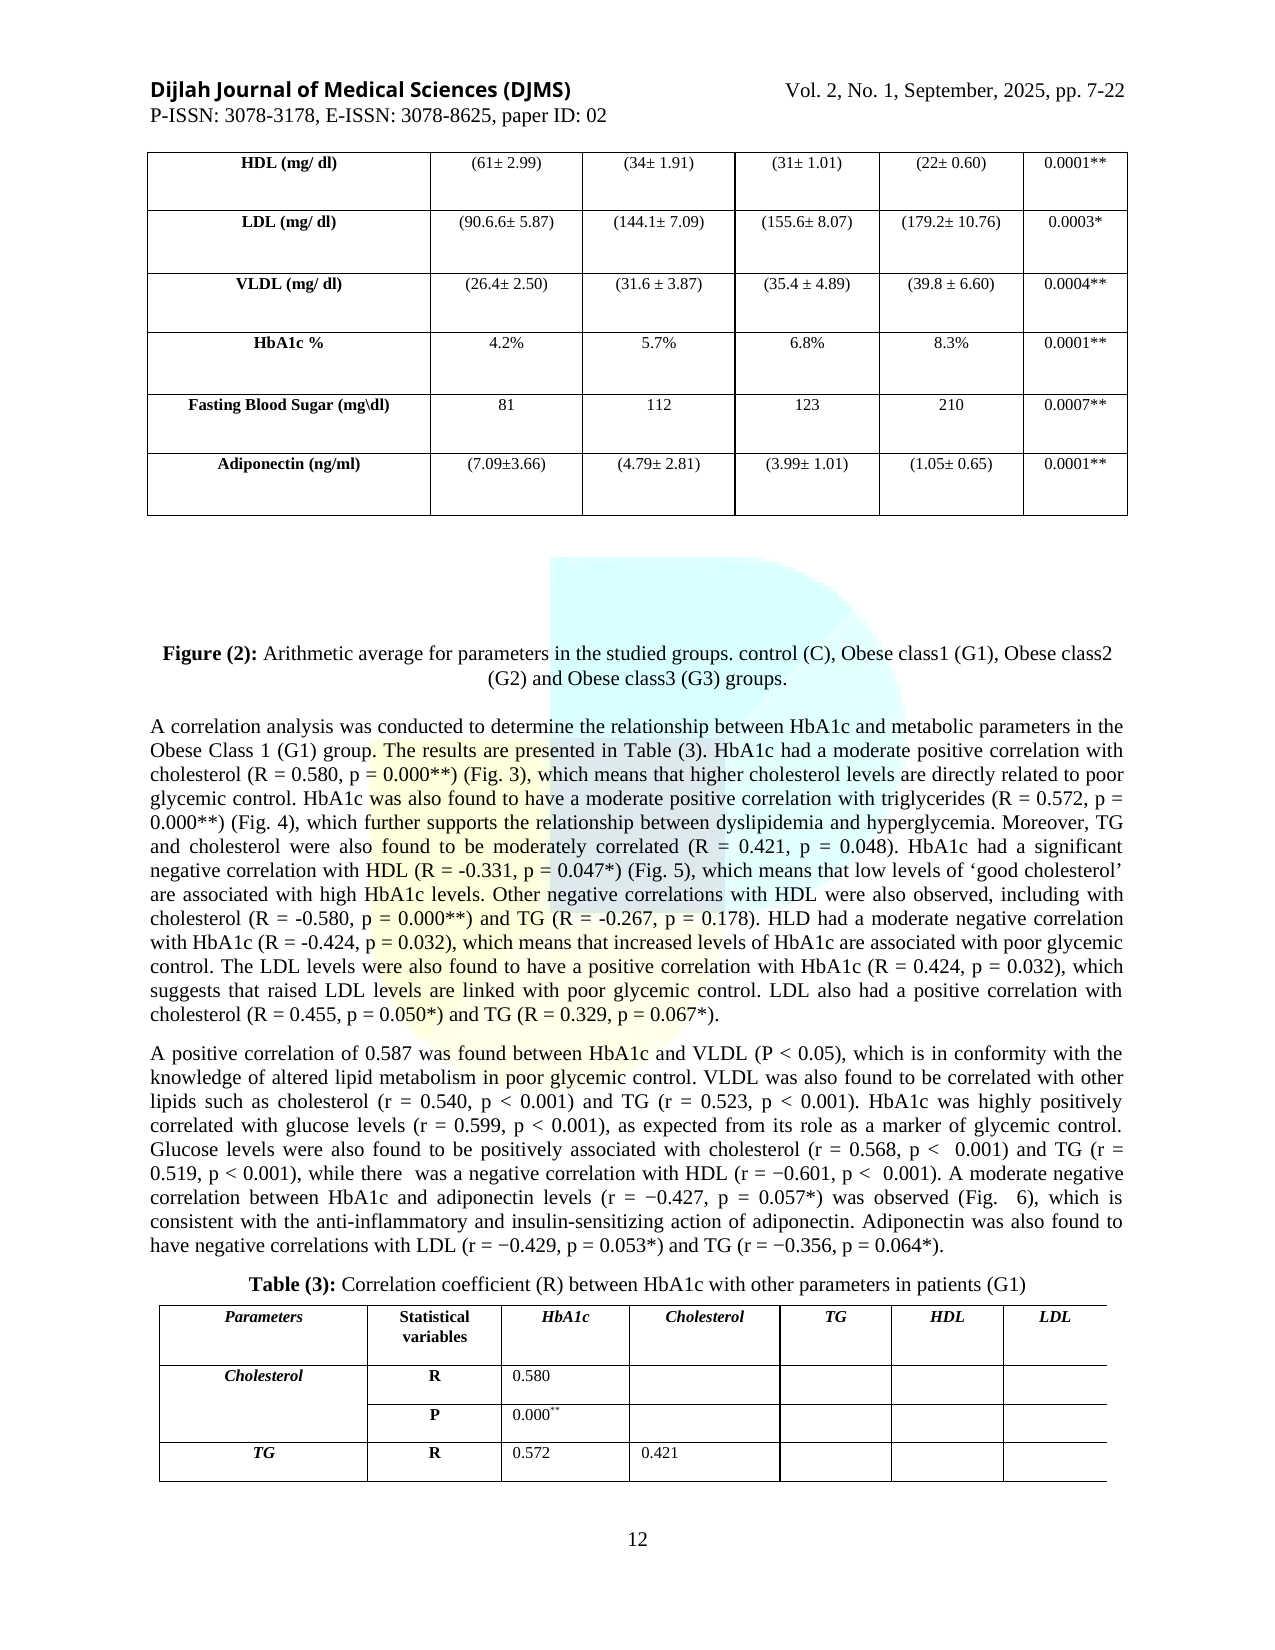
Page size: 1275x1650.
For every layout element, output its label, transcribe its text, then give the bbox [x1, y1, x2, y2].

table_cell R [368, 1366, 501, 1403]
table_cell [781, 1405, 891, 1442]
table_header LDL [1004, 1306, 1107, 1365]
table_cell 4.2% [431, 333, 582, 394]
table_cell 6.8% [736, 333, 879, 394]
table_cell (4.79± 2.81) [583, 454, 734, 515]
table_cell TG [160, 1443, 367, 1481]
table_cell (3.99± 1.01) [736, 454, 879, 515]
table_cell VLDL (mg/ dl) [148, 274, 430, 332]
table_cell 0.0001** [1024, 454, 1127, 515]
table_cell (155.6± 8.07) [736, 211, 879, 273]
table_cell (26.4± 2.50) [431, 274, 582, 332]
table_cell LDL (mg/ dl) [148, 211, 430, 273]
table_cell 210 [880, 395, 1023, 453]
table_cell [892, 1443, 1003, 1481]
table_cell [781, 1366, 891, 1403]
table_header TG [781, 1306, 891, 1365]
table_header Parameters [160, 1306, 367, 1365]
text Table (3): Correlation coefficient (R) between HbA1c with other parameters in patients (G1) [150, 1272, 1125, 1296]
table_cell 8.3% [880, 333, 1023, 394]
text A correlation analysis was conducted to determine the relationship between HbA1c and metabolic parameters in the Obese Class 1 (G1) group. The results are presented in Table (3). HbA1c had a moderate positive correlation with cholesterol (R = 0.580, p = 0.000**) (Fig. 3), which means that higher cholesterol levels are directly related to poor glycemic control. HbA1c was also found to have a moderate positive correlation with triglycerides (R = 0.572, p = 0.000**) (Fig. 4), which further supports the relationship between dyslipidemia and hyperglycemia. Moreover, TG and cholesterol were also found to be moderately correlated (R = 0.421, p = 0.048). HbA1c had a significant negative correlation with HDL (R = -0.331, p = 0.047*) (Fig. 5), which means that low levels of ‘good cholesterol’ are associated with high HbA1c levels. Other negative correlations with HDL were also observed, including with cholesterol (R = -0.580, p = 0.000**) and TG (R = -0.267, p = 0.178). HLD had a moderate negative correlation with HbA1c (R = -0.424, p = 0.032), which means that increased levels of HbA1c are associated with poor glycemic control. The LDL levels were also found to have a positive correlation with HbA1c (R = 0.424, p = 0.032), which suggests that raised LDL levels are linked with poor glycemic control. LDL also had a positive correlation with cholesterol (R = 0.455, p = 0.050*) and TG (R = 0.329, p = 0.067*). [150, 713, 1125, 1026]
table_cell (7.09±3.66) [431, 454, 582, 515]
table_cell 112 [583, 395, 734, 453]
table_cell 0.0004** [1024, 274, 1127, 332]
table_header Statistical variables [368, 1306, 501, 1365]
table_cell Adiponectin (ng/ml) [148, 454, 430, 515]
table_cell Cholesterol [160, 1366, 367, 1442]
table_cell [781, 1443, 891, 1481]
table_cell (90.6.6± 5.87) [431, 211, 582, 273]
table_cell 0.0001** [1024, 333, 1127, 394]
table_cell [630, 1366, 779, 1403]
text Figure (2): Arithmetic average for parameters in the studied groups. control (C), Obese class1 (G1), Obese class2 (G2) and Obese class3 (G3) groups. [150, 641, 1125, 689]
table_cell (144.1± 7.09) [583, 211, 734, 273]
table_cell (39.8 ± 6.60) [880, 274, 1023, 332]
table_cell 0.0001** [1024, 153, 1127, 210]
table_cell 0.0007** [1024, 395, 1127, 453]
table_cell 81 [431, 395, 582, 453]
table_cell [630, 1405, 779, 1442]
table_cell (31± 1.01) [736, 153, 879, 210]
table_cell [892, 1405, 1003, 1442]
text A positive correlation of 0.587 was found between HbA1c and VLDL (P < 0.05), which is in conformity with the knowledge of altered lipid metabolism in poor glycemic control. VLDL was also found to be correlated with other lipids such as cholesterol (r = 0.540, p < 0.001) and TG (r = 0.523, p < 0.001). HbA1c was highly positively correlated with glucose levels (r = 0.599, p < 0.001), as expected from its role as a marker of glycemic control. Glucose levels were also found to be positively associated with cholesterol (r = 0.568, p < 0.001) and TG (r = 0.519, p < 0.001), while there was a negative correlation with HDL (r = −0.601, p < 0.001). A moderate negative correlation between HbA1c and adiponectin levels (r = −0.427, p = 0.057*) was observed (Fig. 6), which is consistent with the anti-inflammatory and insulin-sensitizing action of adiponectin. Adiponectin was also found to have negative correlations with LDL (r = −0.429, p = 0.053*) and TG (r = −0.356, p = 0.064*). [150, 1041, 1125, 1257]
table_cell (61± 2.99) [431, 153, 582, 210]
table_cell 0.580 [502, 1366, 629, 1403]
table_cell [892, 1366, 1003, 1403]
table_cell HbA1c % [148, 333, 430, 394]
table_cell (34± 1.91) [583, 153, 734, 210]
table_cell (1.05± 0.65) [880, 454, 1023, 515]
table_cell [1004, 1443, 1107, 1481]
table_cell (179.2± 10.76) [880, 211, 1023, 273]
table_cell P [368, 1405, 501, 1442]
table_cell [1004, 1405, 1107, 1442]
table_cell 0.572 [502, 1443, 629, 1481]
table_header Cholesterol [630, 1306, 779, 1365]
table_cell HDL (mg/ dl) [148, 153, 430, 210]
table_header HbA1c [502, 1306, 629, 1365]
table_cell 0.421 [630, 1443, 779, 1481]
table_cell (31.6 ± 3.87) [583, 274, 734, 332]
table_cell (35.4 ± 4.89) [736, 274, 879, 332]
table_cell (22± 0.60) [880, 153, 1023, 210]
table_cell R [368, 1443, 501, 1481]
table_cell 0.000** [502, 1405, 629, 1442]
table_cell 0.0003* [1024, 211, 1127, 273]
table_cell 123 [736, 395, 879, 453]
table_cell Fasting Blood Sugar (mg\dl) [148, 395, 430, 453]
table_cell [1004, 1366, 1107, 1403]
table_header HDL [892, 1306, 1003, 1365]
table_cell 5.7% [583, 333, 734, 394]
